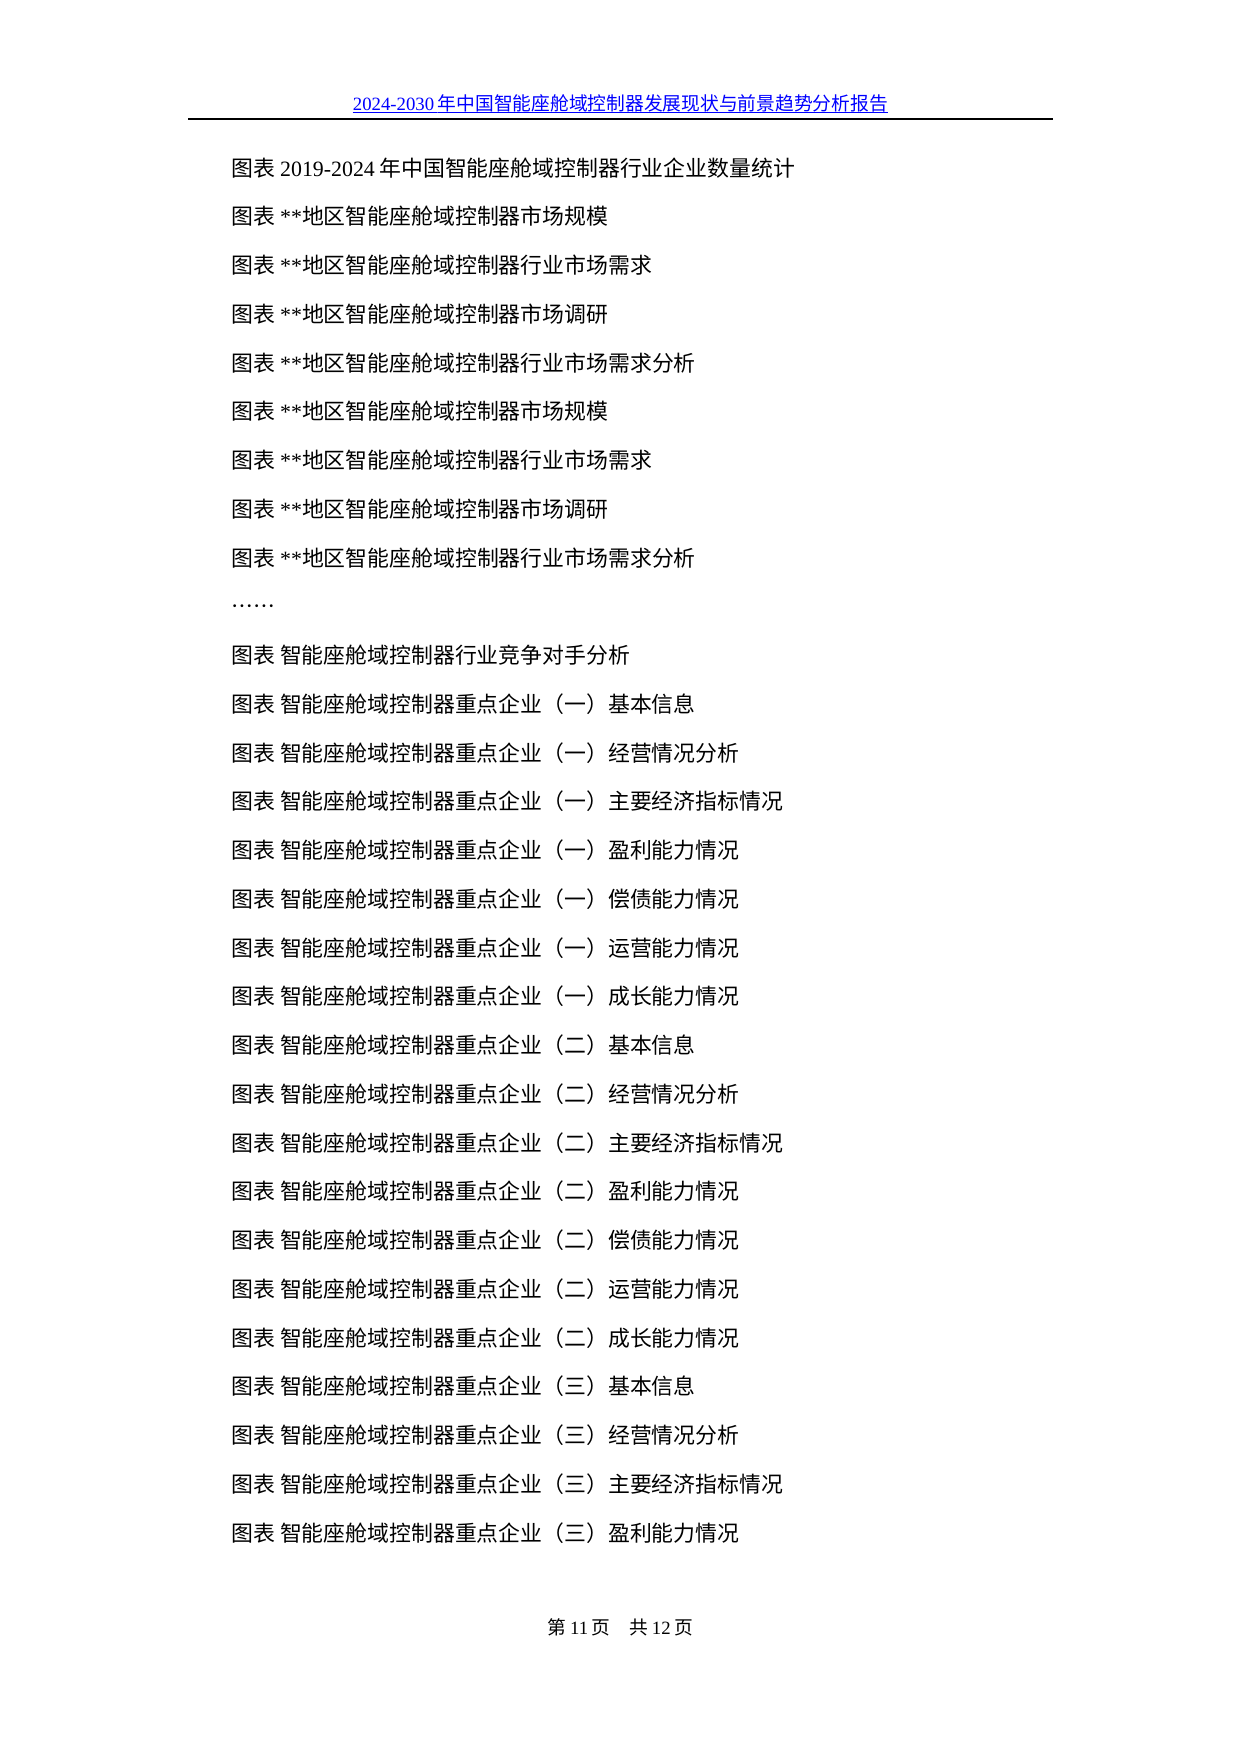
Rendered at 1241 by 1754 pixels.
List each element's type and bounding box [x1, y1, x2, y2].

text [187, 150, 1053, 1548]
